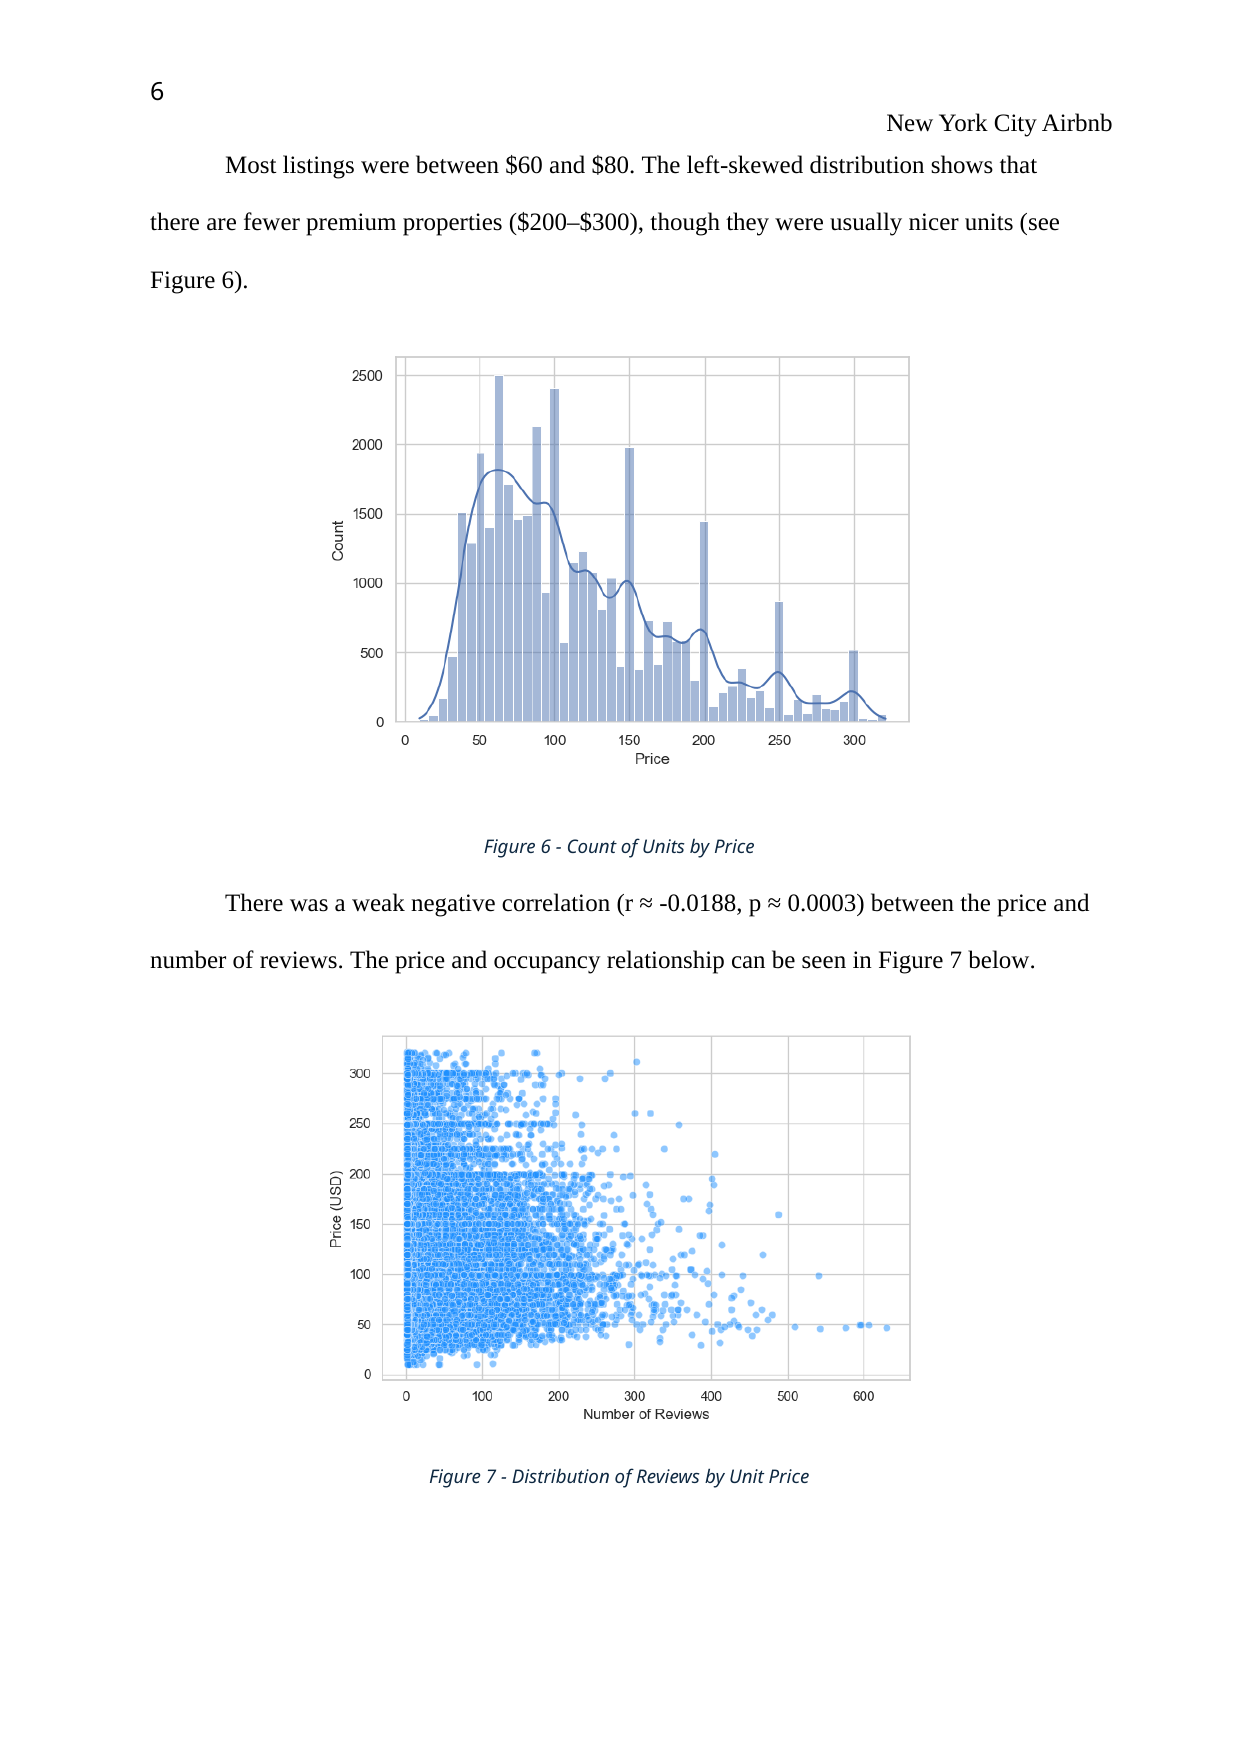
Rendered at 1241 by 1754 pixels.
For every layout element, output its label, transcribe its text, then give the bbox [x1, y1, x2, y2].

picture [322, 351, 918, 776]
text There was a weak negative correlation (r ≈ -0.0188, p ≈ 0.0003) between the price and number of reviews. The price and occupancy relationship can be seen in Figure 7 below. [150, 888, 1090, 974]
text Most listings were between $60 and $80. The left-skewed distribution shows that there are fewer premium properties ($200–$300), though they were usually nicer units (see Figure 6). [150, 150, 1090, 294]
picture [322, 1032, 918, 1430]
